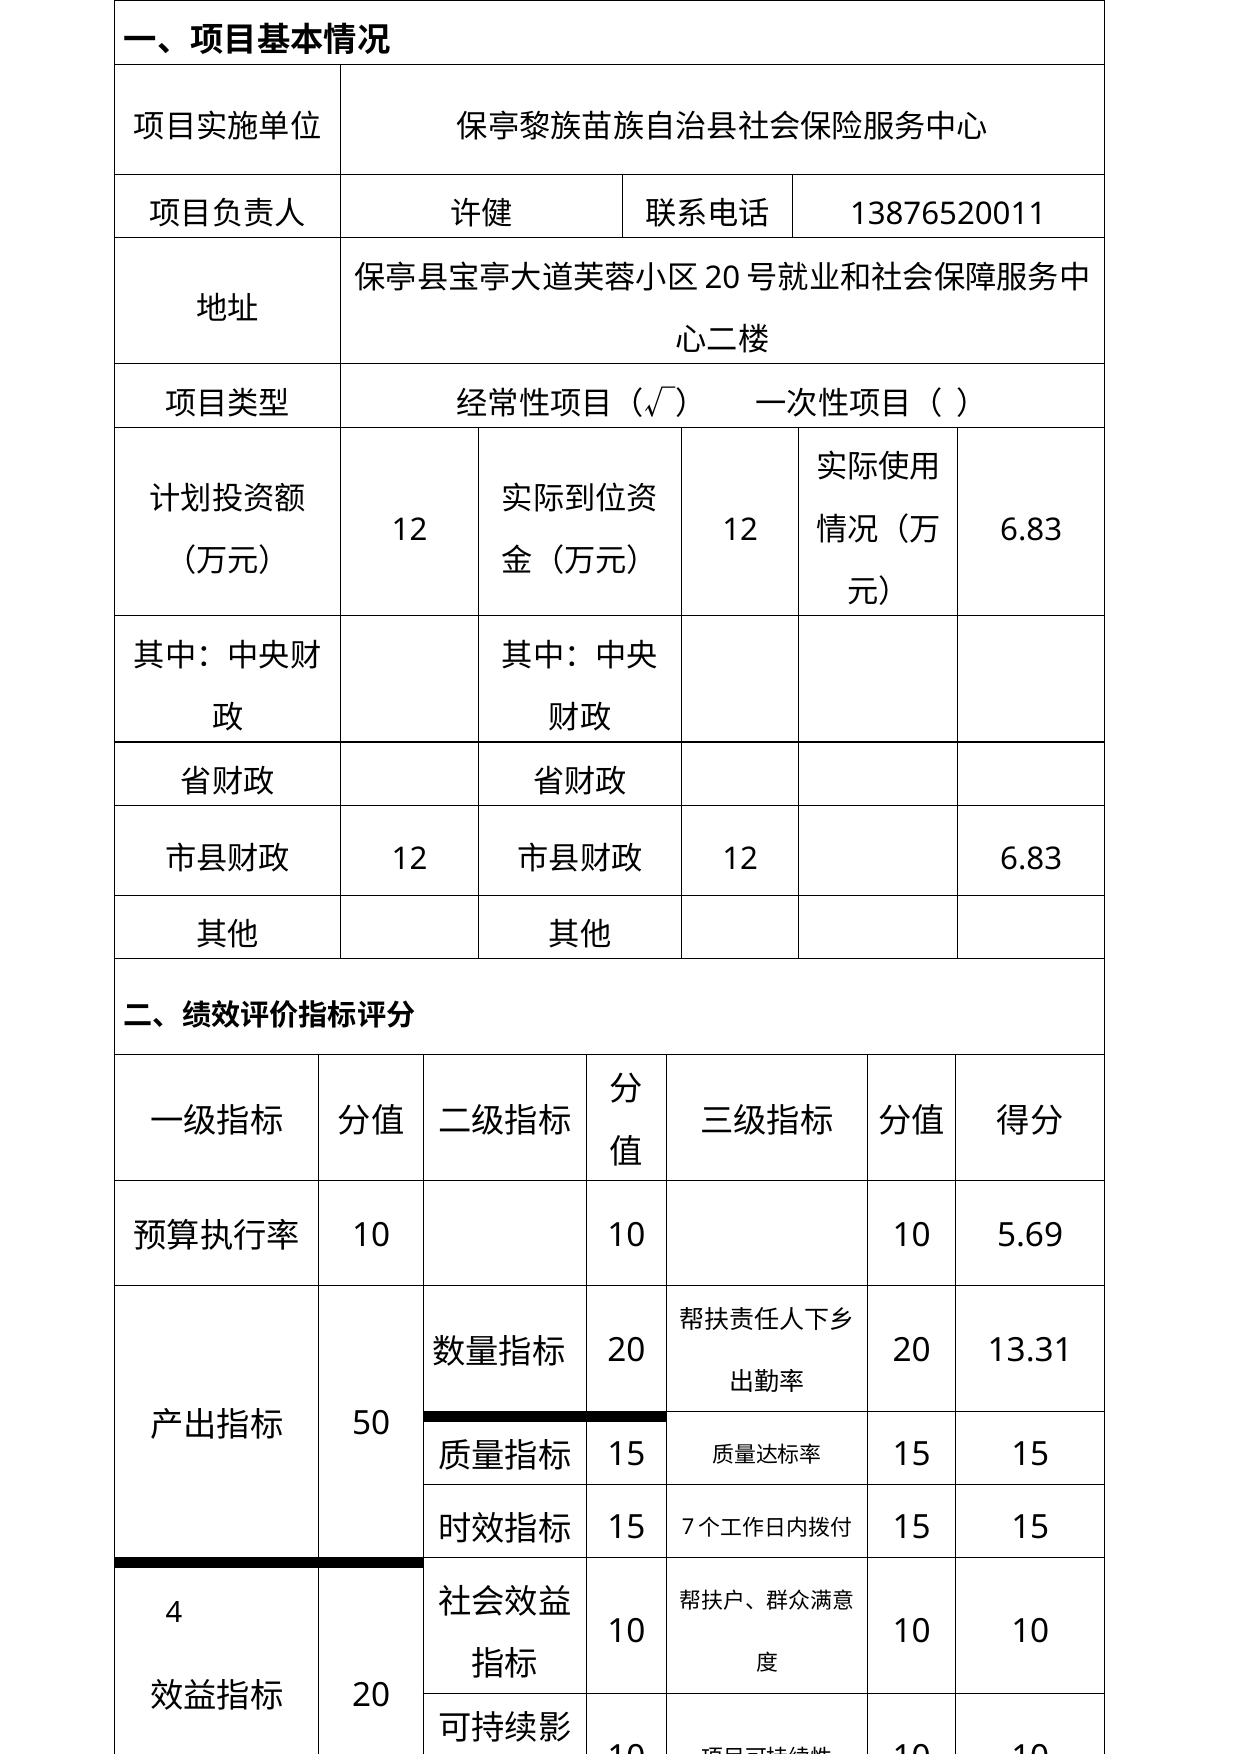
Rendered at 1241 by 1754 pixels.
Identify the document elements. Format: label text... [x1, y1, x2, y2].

table_cell 二级指标 [424, 1055, 586, 1180]
table_cell 7个工作日内拨付 [667, 1485, 867, 1557]
table_cell 一级指标 [115, 1055, 318, 1180]
table_cell 13876520011 [793, 175, 1104, 237]
table_cell 12 [341, 806, 478, 894]
table_cell 其他 [115, 896, 340, 958]
table_cell 社会效益指标 [424, 1558, 586, 1692]
table_cell 10 [868, 1558, 955, 1692]
table_cell 其中：中央财政 [479, 616, 681, 741]
table_cell 项目负责人 [115, 175, 340, 237]
table_cell 预算执行率 [115, 1181, 318, 1285]
table_cell 联系电话 [623, 175, 792, 237]
table_cell [682, 896, 798, 958]
table_cell 保亭县宝亭大道芙蓉小区20号就业和社会保障服务中心二楼 [341, 238, 1104, 363]
table_cell [667, 1181, 867, 1285]
table_cell 分值 [587, 1055, 666, 1180]
table_cell [799, 616, 957, 741]
table_cell 得分 [956, 1055, 1104, 1180]
table_cell 项目可持续性 [667, 1694, 867, 1754]
table_cell 市县财政 [479, 806, 681, 894]
table_cell 项目实施单位 [115, 65, 340, 174]
table_cell 质量达标率 [667, 1412, 867, 1484]
table_cell 15 [956, 1485, 1104, 1557]
table_cell 10 [956, 1558, 1104, 1692]
table_cell 10 [868, 1694, 955, 1754]
table_cell 省财政 [479, 743, 681, 805]
table_cell 数量指标 [424, 1286, 586, 1411]
table_cell 10 [587, 1181, 666, 1285]
table_cell 5.69 [956, 1181, 1104, 1285]
table_cell 三级指标 [667, 1055, 867, 1180]
table_cell 省财政 [115, 743, 340, 805]
table_cell [799, 743, 957, 805]
table_cell 20 [319, 1568, 423, 1754]
table_cell [341, 896, 478, 958]
table_cell 二、绩效评价指标评分 [115, 959, 1104, 1054]
table_cell [341, 743, 478, 805]
table_cell 市县财政 [115, 806, 340, 894]
table_cell 20 [868, 1286, 955, 1411]
table_cell [958, 616, 1104, 741]
table_cell [799, 806, 957, 894]
table_cell 15 [956, 1412, 1104, 1484]
table_cell 12 [682, 428, 798, 615]
table_cell 15 [587, 1485, 666, 1557]
table_cell 12 [341, 428, 478, 615]
table_cell 其中：中央财政 [115, 616, 340, 741]
table_cell 15 [868, 1485, 955, 1557]
table_cell 地址 [115, 238, 340, 363]
table_cell 6.83 [958, 428, 1104, 615]
table_cell 10 [956, 1694, 1104, 1754]
table_cell [424, 1181, 586, 1285]
table_cell 帮扶责任人下乡出勤率 [667, 1286, 867, 1411]
table_cell 可持续影响指标 [424, 1694, 586, 1754]
table_cell 保亭黎族苗族自治县社会保险服务中心 [341, 65, 1104, 174]
table_cell 经常性项目（√） 一次性项目（ ） [341, 364, 1104, 427]
table_cell 时效指标 [424, 1485, 586, 1557]
table_cell 15 [868, 1412, 955, 1484]
table_cell 10 [587, 1694, 666, 1754]
table_cell 帮扶户、群众满意度 [667, 1558, 867, 1692]
table_cell [682, 616, 798, 741]
table_cell 15 [587, 1422, 666, 1484]
table_cell 实际到位资金（万元） [479, 428, 681, 615]
table_cell 质量指标 [424, 1422, 586, 1484]
table_cell 实际使用情况（万元） [799, 428, 957, 615]
table_cell 12 [682, 806, 798, 894]
table_cell [799, 896, 957, 958]
table_cell [682, 743, 798, 805]
table_cell [341, 616, 478, 741]
table_header 一、项目基本情况 [115, 1, 1104, 63]
table_cell 13.31 [956, 1286, 1104, 1411]
table_cell 分值 [319, 1055, 423, 1180]
table_cell 效益指标 [115, 1568, 318, 1754]
table_cell 10 [319, 1181, 423, 1285]
table_cell 20 [587, 1286, 666, 1411]
table_cell 6.83 [958, 806, 1104, 894]
table_cell 其他 [479, 896, 681, 958]
table_cell 许健 [341, 175, 622, 237]
table_cell 10 [868, 1181, 955, 1285]
table_cell 50 [319, 1286, 423, 1557]
table_cell 分值 [868, 1055, 955, 1180]
table_cell 项目类型 [115, 364, 340, 427]
table_cell 产出指标 [115, 1286, 318, 1557]
table_cell 计划投资额 （万元） [115, 428, 340, 615]
table_cell 10 [587, 1558, 666, 1692]
table_cell [958, 743, 1104, 805]
table_cell [958, 896, 1104, 958]
